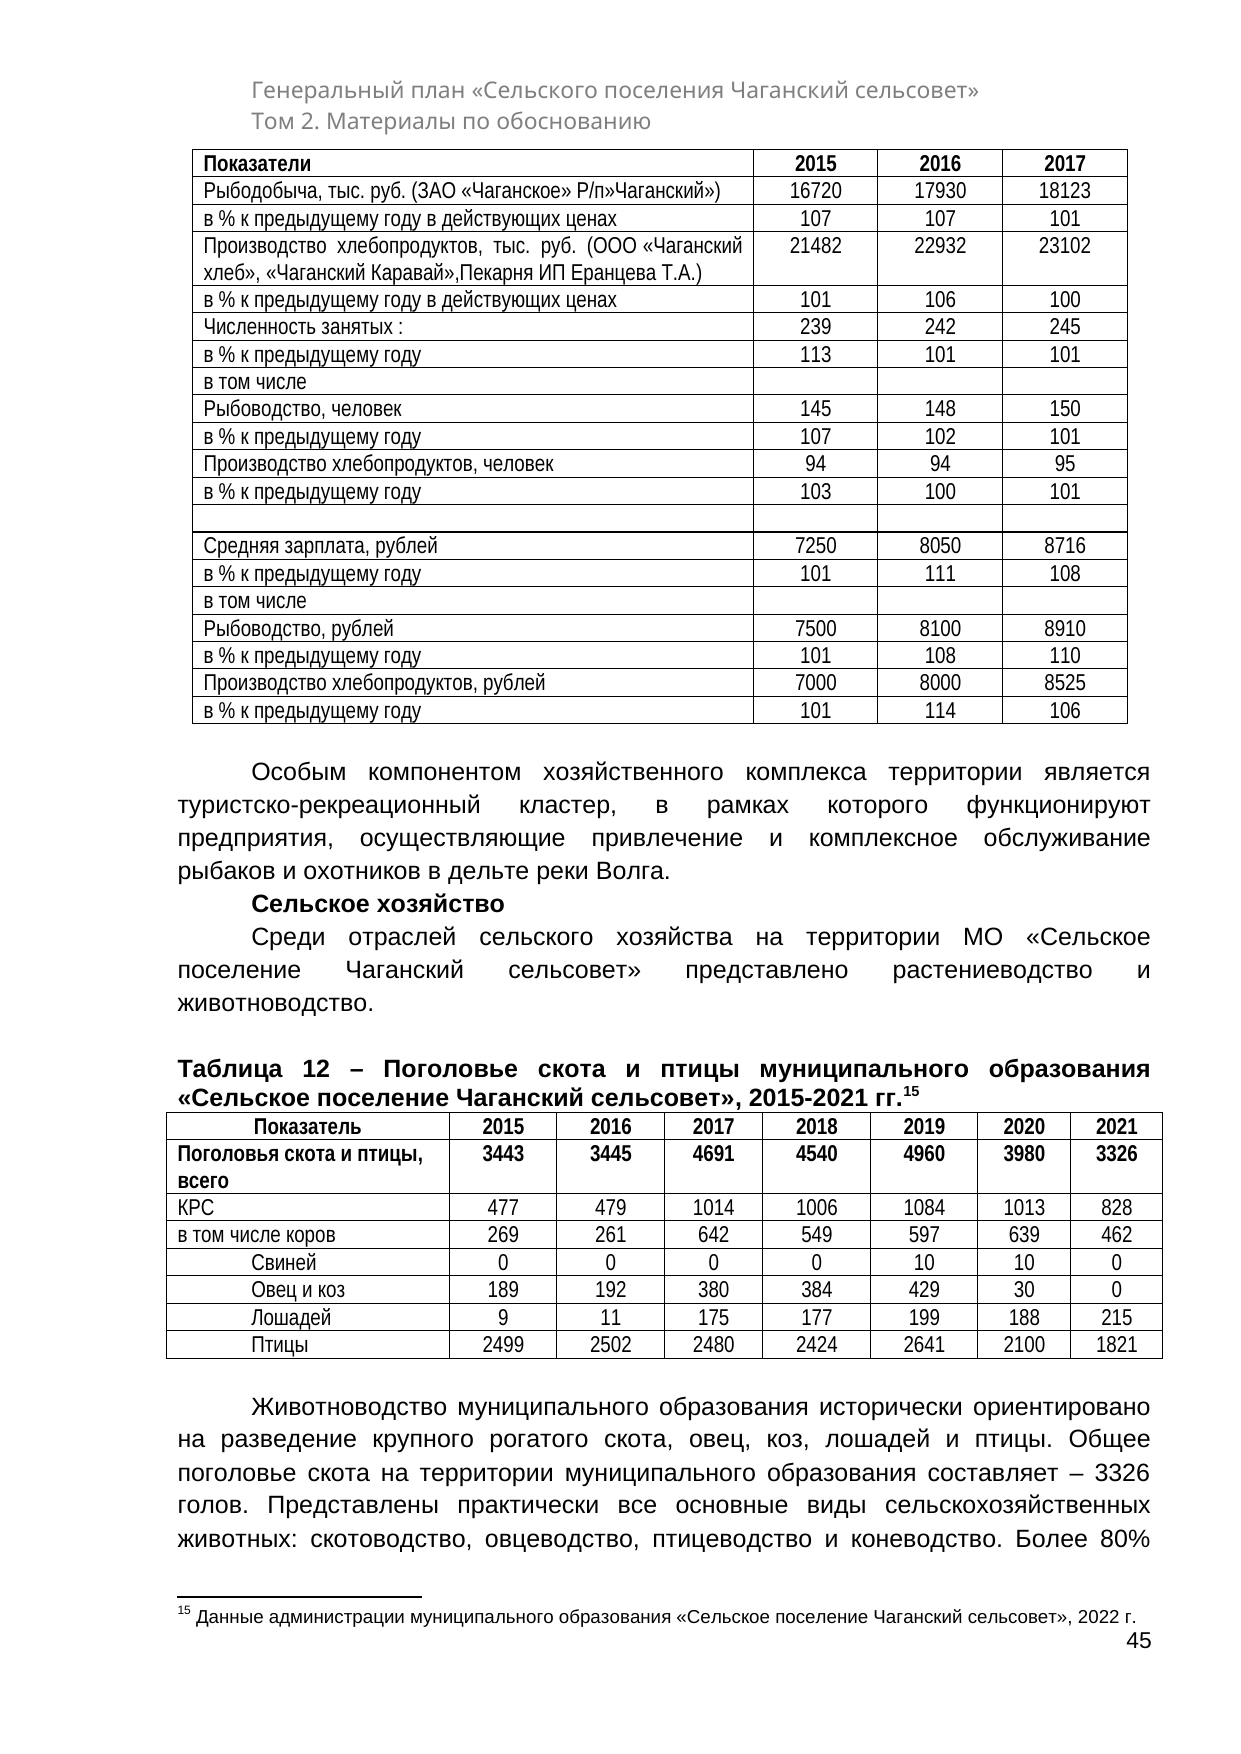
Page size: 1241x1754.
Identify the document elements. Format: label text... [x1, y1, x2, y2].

table_cell 10 [871, 1249, 977, 1275]
table_cell в том числе коров [167, 1221, 449, 1248]
table_cell 7250 [754, 533, 877, 559]
table_cell 429 [871, 1276, 977, 1303]
table_cell 101 [754, 560, 877, 586]
table_cell 101 [1003, 478, 1127, 504]
text Сельское хозяйство [177, 889, 1152, 918]
table_cell в % к предыдущему году [193, 423, 753, 449]
table_cell 269 [450, 1221, 556, 1248]
table_cell в % к предыдущему году в действующих ценах [193, 286, 753, 312]
table_cell 4691 [665, 1140, 762, 1193]
text Среди отраслей сельского хозяйства на территории МО «Сельское поселение Чаганский сельсовет» представлено растениеводство и животноводство. [177, 922, 1152, 1017]
text Особым компонентом хозяйственного комплекса территории является туристско-рекреационный кластер, в рамках которого функционируют предприятия, осуществляющие привлечение и комплексное обслуживание рыбаков и охотников в дельте реки Волга. [177, 757, 1152, 885]
table_cell 22932 [878, 232, 1002, 285]
table_cell 549 [763, 1221, 870, 1248]
table_header 2015 [754, 150, 877, 176]
table_cell 828 [1071, 1194, 1162, 1220]
table_cell 0 [665, 1249, 762, 1275]
table_cell 8716 [1003, 533, 1127, 559]
table_cell [1003, 368, 1127, 394]
table_cell 3980 [978, 1140, 1070, 1193]
table_cell 17930 [878, 177, 1002, 204]
table_cell Поголовья скота и птицы, всего [167, 1140, 449, 1193]
table_header 2021 [1071, 1113, 1162, 1139]
table_cell Средняя зарплата, рублей [193, 533, 753, 559]
table_cell 639 [978, 1221, 1070, 1248]
table_cell Рыбоводство, человек [193, 395, 753, 422]
table_cell Производство хлебопродуктов, тыс. руб. (ООО «Чаганский хлеб», «Чаганский Каравай»,Пекарня ИП Еранцева Т.А.) [193, 232, 753, 285]
table_cell [878, 587, 1002, 613]
table_cell 0 [763, 1249, 870, 1275]
table_cell 113 [754, 341, 877, 367]
table_cell 101 [878, 341, 1002, 367]
table_cell 380 [665, 1276, 762, 1303]
table_cell 148 [878, 395, 1002, 422]
table_cell 21482 [754, 232, 877, 285]
table_cell 245 [1003, 313, 1127, 339]
table_cell [754, 587, 877, 613]
table_cell Рыбодобыча, тыс. руб. (ЗАО «Чаганское» Р/п»Чаганский») [193, 177, 753, 204]
table_cell [754, 368, 877, 394]
table_cell 4540 [763, 1140, 870, 1193]
table_cell 106 [878, 286, 1002, 312]
table_cell 3443 [450, 1140, 556, 1193]
table_cell в % к предыдущему году [193, 642, 753, 668]
table_cell 107 [754, 423, 877, 449]
table_cell в % к предыдущему году [193, 697, 753, 723]
table_cell 1084 [871, 1194, 977, 1220]
table_cell 1013 [978, 1194, 1070, 1220]
table_header 2020 [978, 1113, 1070, 1139]
table_cell [193, 505, 753, 531]
table_cell 8100 [878, 615, 1002, 641]
table_cell 0 [450, 1249, 556, 1275]
table_cell 108 [1003, 560, 1127, 586]
table_cell 477 [450, 1194, 556, 1220]
table_cell 0 [1071, 1276, 1162, 1303]
table_cell 2502 [557, 1331, 664, 1357]
table_cell 0 [557, 1249, 664, 1275]
table_cell 23102 [1003, 232, 1127, 285]
table_cell 100 [1003, 286, 1127, 312]
table_cell Производство хлебопродуктов, рублей [193, 669, 753, 696]
table_cell 101 [1003, 423, 1127, 449]
table_cell 114 [878, 697, 1002, 723]
table_cell 11 [557, 1304, 664, 1330]
table_header 2016 [878, 150, 1002, 176]
table_cell 101 [754, 642, 877, 668]
table_cell в % к предыдущему году [193, 478, 753, 504]
table_cell 2641 [871, 1331, 977, 1357]
table_cell [878, 505, 1002, 531]
table_cell 4960 [871, 1140, 977, 1193]
table_cell 95 [1003, 450, 1127, 477]
table_cell Производство хлебопродуктов, человек [193, 450, 753, 477]
table_cell 261 [557, 1221, 664, 1248]
table_cell Численность занятых : [193, 313, 753, 339]
table_cell 242 [878, 313, 1002, 339]
table_cell 7000 [754, 669, 877, 696]
table_header 2018 [763, 1113, 870, 1139]
table_cell 3445 [557, 1140, 664, 1193]
table_cell 30 [978, 1276, 1070, 1303]
table_header 2017 [1003, 150, 1127, 176]
table_cell 2424 [763, 1331, 870, 1357]
table_header 2017 [665, 1113, 762, 1139]
table_cell 462 [1071, 1221, 1162, 1248]
table_cell Рыбоводство, рублей [193, 615, 753, 641]
table_cell 106 [1003, 697, 1127, 723]
table_cell в том числе [193, 587, 753, 613]
table_cell 94 [878, 450, 1002, 477]
table_cell в % к предыдущему году [193, 341, 753, 367]
table_cell 10 [978, 1249, 1070, 1275]
table_cell 107 [754, 205, 877, 231]
table_cell 150 [1003, 395, 1127, 422]
table_cell 94 [754, 450, 877, 477]
table_cell 3326 [1071, 1140, 1162, 1193]
table_cell 175 [665, 1304, 762, 1330]
table_cell 102 [878, 423, 1002, 449]
table_cell 0 [1071, 1249, 1162, 1275]
table_cell 101 [754, 697, 877, 723]
table_cell 107 [878, 205, 1002, 231]
table_cell 103 [754, 478, 877, 504]
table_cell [193, 205, 753, 231]
table_cell 9 [450, 1304, 556, 1330]
table_cell КРС [167, 1194, 449, 1220]
table_cell Овец и коз [167, 1276, 449, 1303]
table_cell 2480 [665, 1331, 762, 1357]
table_cell 8000 [878, 669, 1002, 696]
table_cell 215 [1071, 1304, 1162, 1330]
table_cell 189 [450, 1276, 556, 1303]
table_cell 177 [763, 1304, 870, 1330]
table_cell 8050 [878, 533, 1002, 559]
table_cell Лошадей [167, 1304, 449, 1330]
table_cell Свиней [167, 1249, 449, 1275]
table_cell 1006 [763, 1194, 870, 1220]
table_cell 192 [557, 1276, 664, 1303]
table_cell 110 [1003, 642, 1127, 668]
table_cell Птицы [167, 1331, 449, 1357]
table_header 2016 [557, 1113, 664, 1139]
table_cell 597 [871, 1221, 977, 1248]
table_cell в том числе [193, 368, 753, 394]
table_cell 18123 [1003, 177, 1127, 204]
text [177, 1391, 1152, 1552]
table_cell 101 [754, 286, 877, 312]
table_cell 479 [557, 1194, 664, 1220]
table_cell 239 [754, 313, 877, 339]
table_header 2019 [871, 1113, 977, 1139]
table_cell 100 [878, 478, 1002, 504]
table_header 2015 [450, 1113, 556, 1139]
table_cell 1014 [665, 1194, 762, 1220]
table_cell 108 [878, 642, 1002, 668]
table_cell 7500 [754, 615, 877, 641]
table_header Показатели [193, 150, 753, 176]
table_cell 8525 [1003, 669, 1127, 696]
table_cell 101 [1003, 205, 1127, 231]
table_cell 2499 [450, 1331, 556, 1357]
table_cell 145 [754, 395, 877, 422]
table_cell [754, 505, 877, 531]
table_cell 1821 [1071, 1331, 1162, 1357]
table_cell [1003, 505, 1127, 531]
table_cell 199 [871, 1304, 977, 1330]
table_cell [1003, 587, 1127, 613]
table_cell 8910 [1003, 615, 1127, 641]
table_cell в % к предыдущему году [193, 560, 753, 586]
table_cell 384 [763, 1276, 870, 1303]
table_cell 16720 [754, 177, 877, 204]
table_cell 642 [665, 1221, 762, 1248]
table_cell 101 [1003, 341, 1127, 367]
table_cell [878, 368, 1002, 394]
table_cell 2100 [978, 1331, 1070, 1357]
table_cell 111 [878, 560, 1002, 586]
table_header Показатель [167, 1113, 449, 1139]
table_cell 188 [978, 1304, 1070, 1330]
